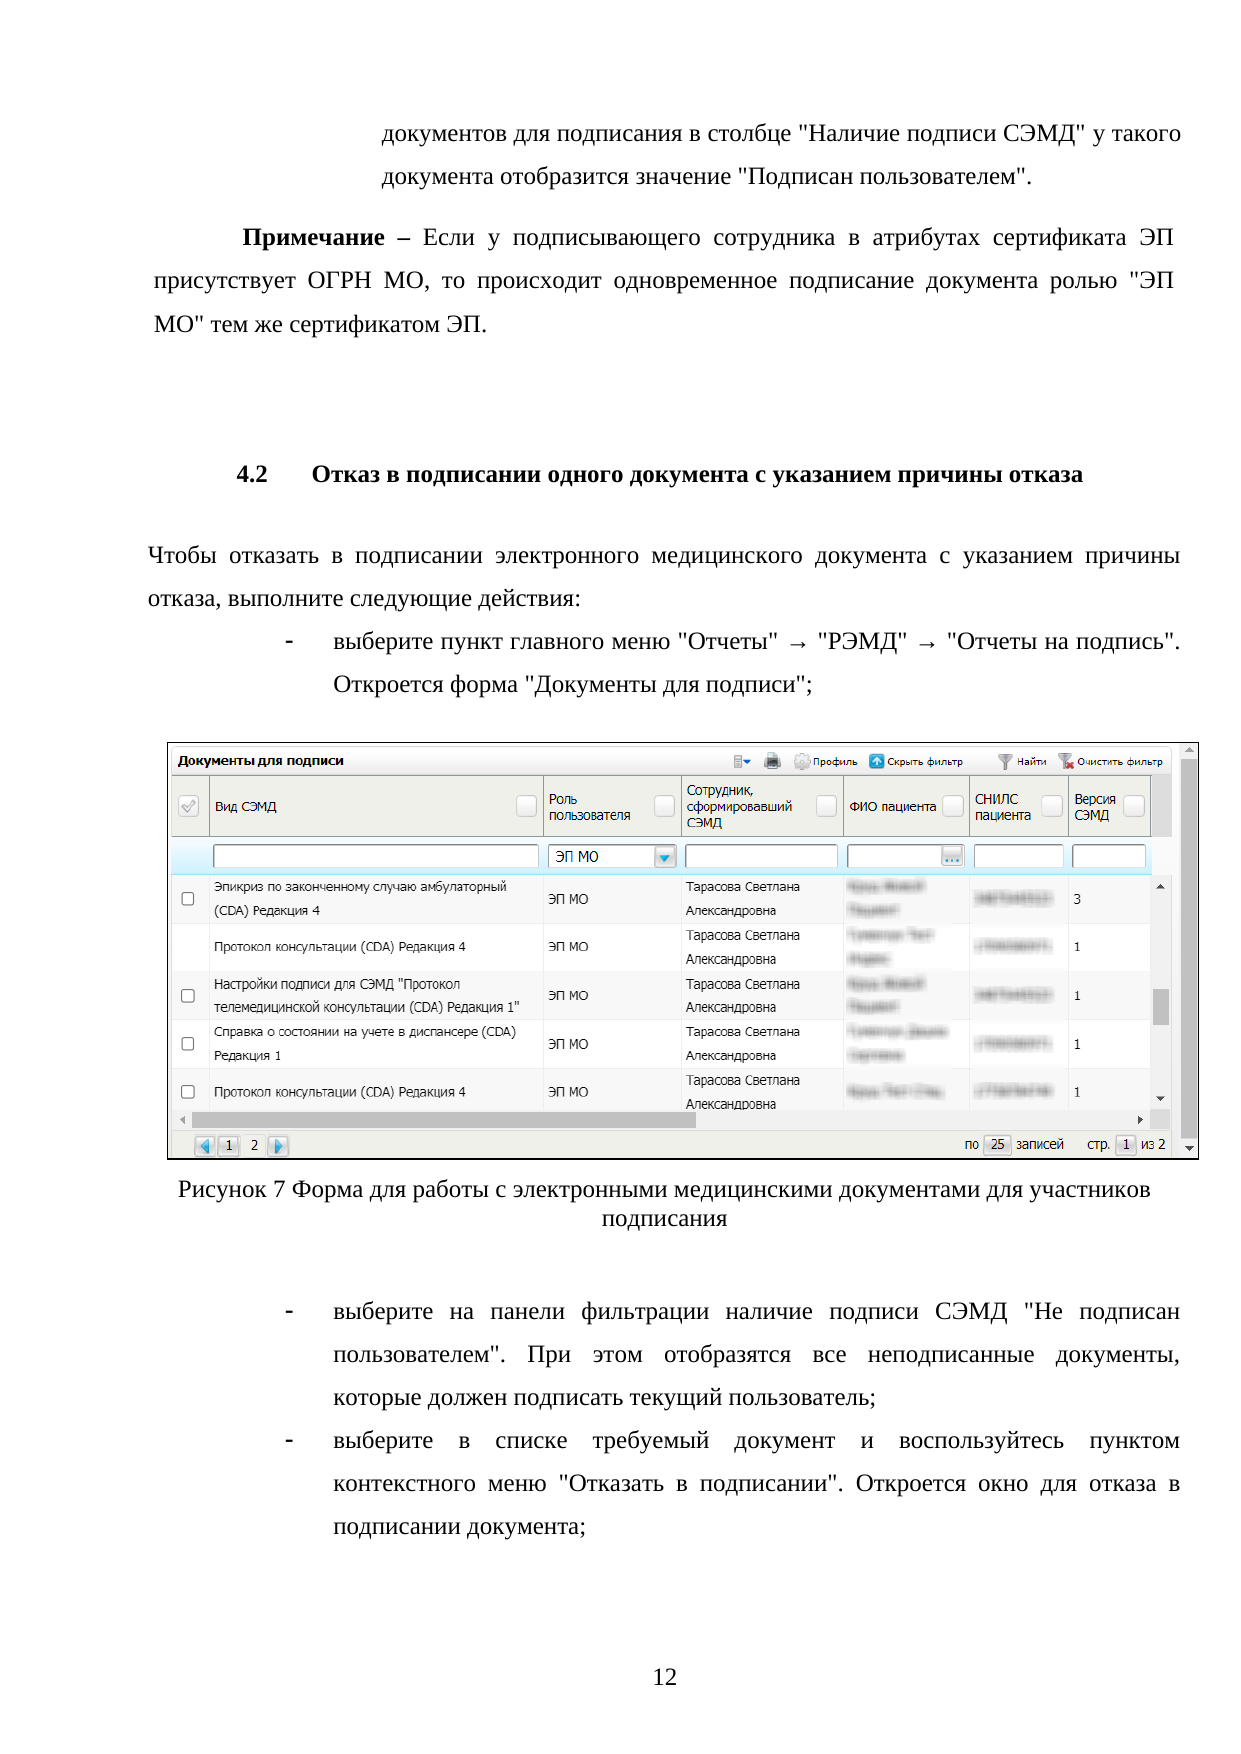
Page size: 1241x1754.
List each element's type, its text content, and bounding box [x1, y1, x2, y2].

text Чтобы отказать в подписании электронного медицинского документа с указанием причины отказа, выполните следующие действия: [148, 540, 1181, 612]
table_header Примечание – Если у подписывающего сотрудника в атрибутах сертификата ЭП присутствует ОГРН МО, то происходит одновременное подписание документа ролью "ЭП МО" тем же сертификатом ЭП. [148, 204, 1181, 379]
list выберите на панели фильтрации наличие подписи СЭМД "Не подписан пользователем". При этом отобразятся все неподписанные документы, которые должен подписать текущий пользователь; [285, 1296, 1181, 1411]
list выберите в списке требуемый документ и воспользуйтесь пунктом контекстного меню "Отказать в подписании". Откроется окно для отказа в подписании документа; [285, 1425, 1181, 1540]
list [333, 118, 1181, 190]
list выберите пункт главного меню "Отчеты" → "РЭМД" → "Отчеты на подпись". Откроется форма "Документы для подписи"; [285, 626, 1181, 698]
picture [168, 743, 1198, 1158]
text Рисунок 7 Форма для работы с электронными медицинскими документами для участников подписания [148, 1174, 1181, 1232]
subtitle Отказ в подписании одного документа с указанием причины отказа [236, 459, 1181, 488]
